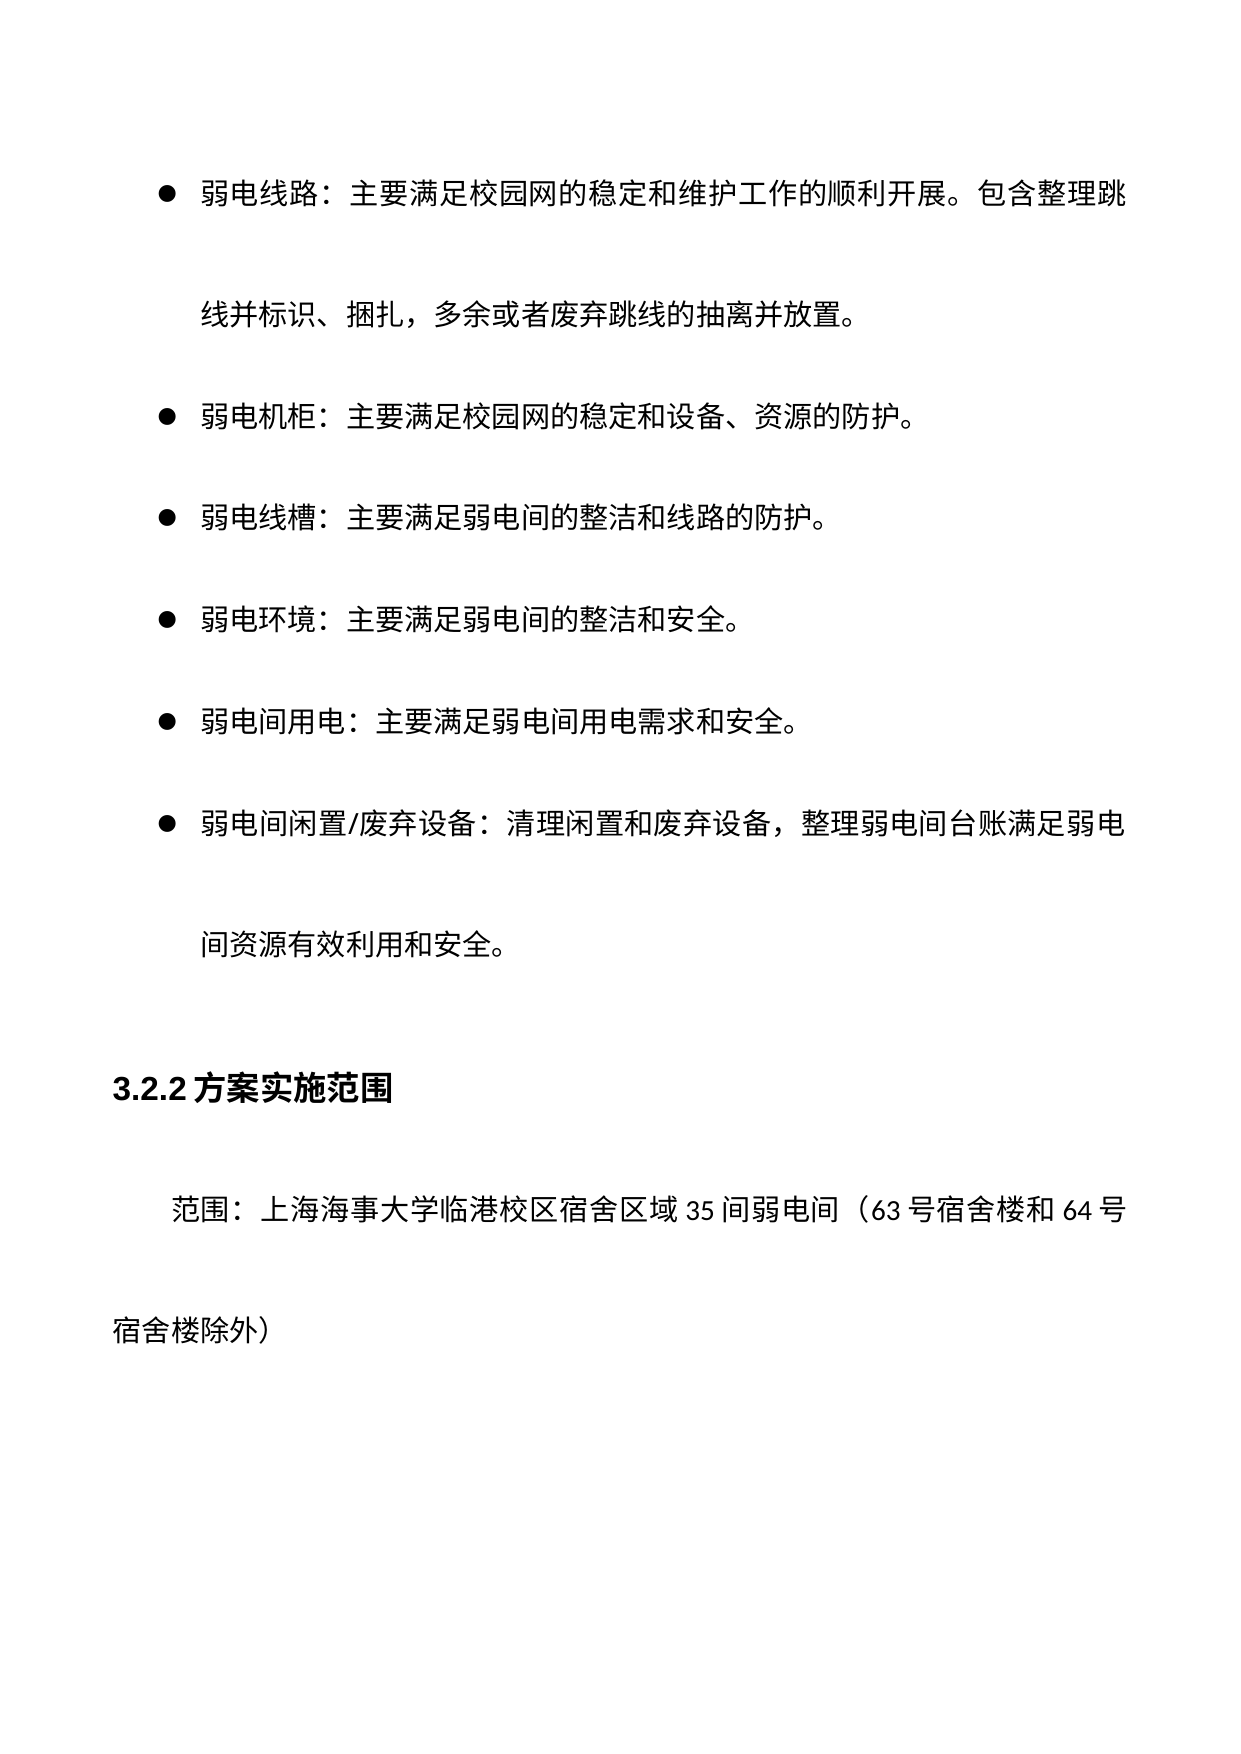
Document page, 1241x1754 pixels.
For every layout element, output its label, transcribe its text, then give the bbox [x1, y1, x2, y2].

text 范围：上海海事大学临港校区宿舍区域35间弱电间（63号宿舍楼和64号宿舍楼除外） [112, 1168, 1128, 1369]
list 弱电环境：主要满足弱电间的整洁和安全。 [156, 578, 1128, 658]
list 弱电线槽：主要满足弱电间的整洁和线路的防护。 [156, 476, 1128, 556]
list 弱电机柜：主要满足校园网的稳定和设备、资源的防护。 [156, 374, 1128, 455]
subtitle 3.2.2方案实施范围 [112, 1046, 1128, 1126]
list 弱电线路：主要满足校园网的稳定和维护工作的顺利开展。包含整理跳线并标识、捆扎，多余或者废弃跳线的抽离并放置。 [156, 151, 1128, 353]
list 弱电间用电：主要满足弱电间用电需求和安全。 [156, 679, 1128, 760]
list 弱电间闲置/废弃设备：清理闲置和废弃设备，整理弱电间台账满足弱电间资源有效利用和安全。 [156, 781, 1128, 983]
